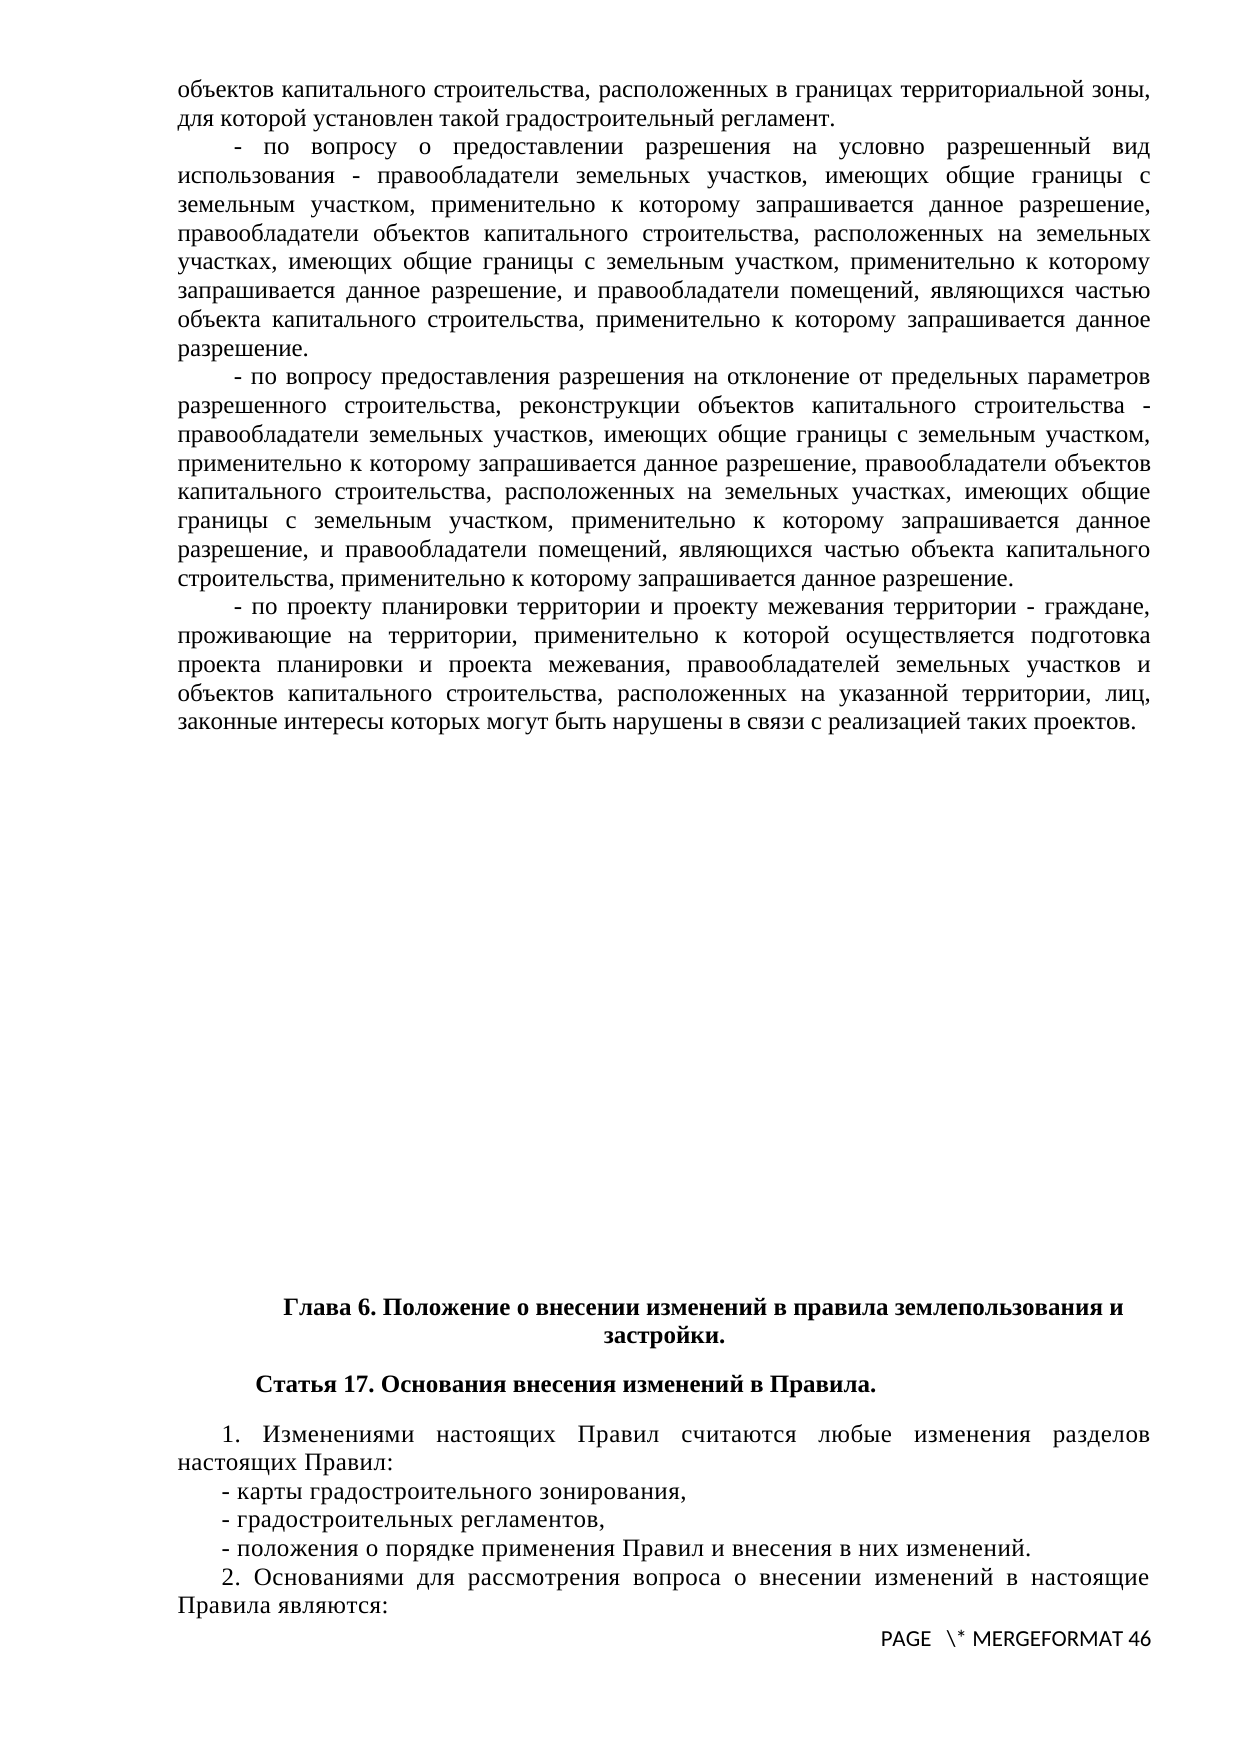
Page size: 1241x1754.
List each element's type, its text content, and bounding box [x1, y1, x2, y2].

text - по вопросу предоставления разрешения на отклонение от предельных параметров разрешенного строительства, реконструкции объектов капитального строительства - правообладатели земельных участков, имеющих общие границы с земельным участком, применительно к которому запрашивается данное разрешение, правообладатели объектов капитального строительства, расположенных на земельных участках, имеющих общие границы с земельным участком, применительно к которому запрашивается данное разрешение, и правообладатели помещений, являющихся частью объекта капитального строительства, применительно к которому запрашивается данное разрешение. [177, 361, 1152, 591]
text - карты градостроительного зонирования, [177, 1477, 1152, 1505]
text - по вопросу о предоставлении разрешения на условно разрешенный вид использования - правообладатели земельных участков, имеющих общие границы с земельным участком, применительно к которому запрашивается данное разрешение, правообладатели объектов капитального строительства, расположенных на земельных участках, имеющих общие границы с земельным участком, применительно к которому запрашивается данное разрешение, и правообладатели помещений, являющихся частью объекта капитального строительства, применительно к которому запрашивается данное разрешение. [177, 131, 1152, 361]
text 1. Изменениями настоящих Правил считаются любые изменения разделов настоящих Правил: [177, 1419, 1152, 1477]
text Глава 6. Положение о внесении изменений в правила землепользования и застройки. [177, 1292, 1152, 1349]
text 2. Основаниями для рассмотрения вопроса о внесении изменений в настоящие Правила являются: [177, 1562, 1152, 1619]
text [177, 74, 1152, 131]
text - положения о порядке применения Правил и внесения в них изменений. [177, 1534, 1152, 1562]
text - по проекту планировки территории и проекту межевания территории - граждане, проживающие на территории, применительно к которой осуществляется подготовка проекта планировки и проекта межевания, правообладателей земельных участков и объектов капитального строительства, расположенных на указанной территории, лиц, законные интересы которых могут быть нарушены в связи с реализацией таких проектов. [177, 591, 1152, 735]
text - градостроительных регламентов, [177, 1505, 1152, 1534]
text Статья 17. Основания внесения изменений в Правила. [177, 1370, 1152, 1399]
